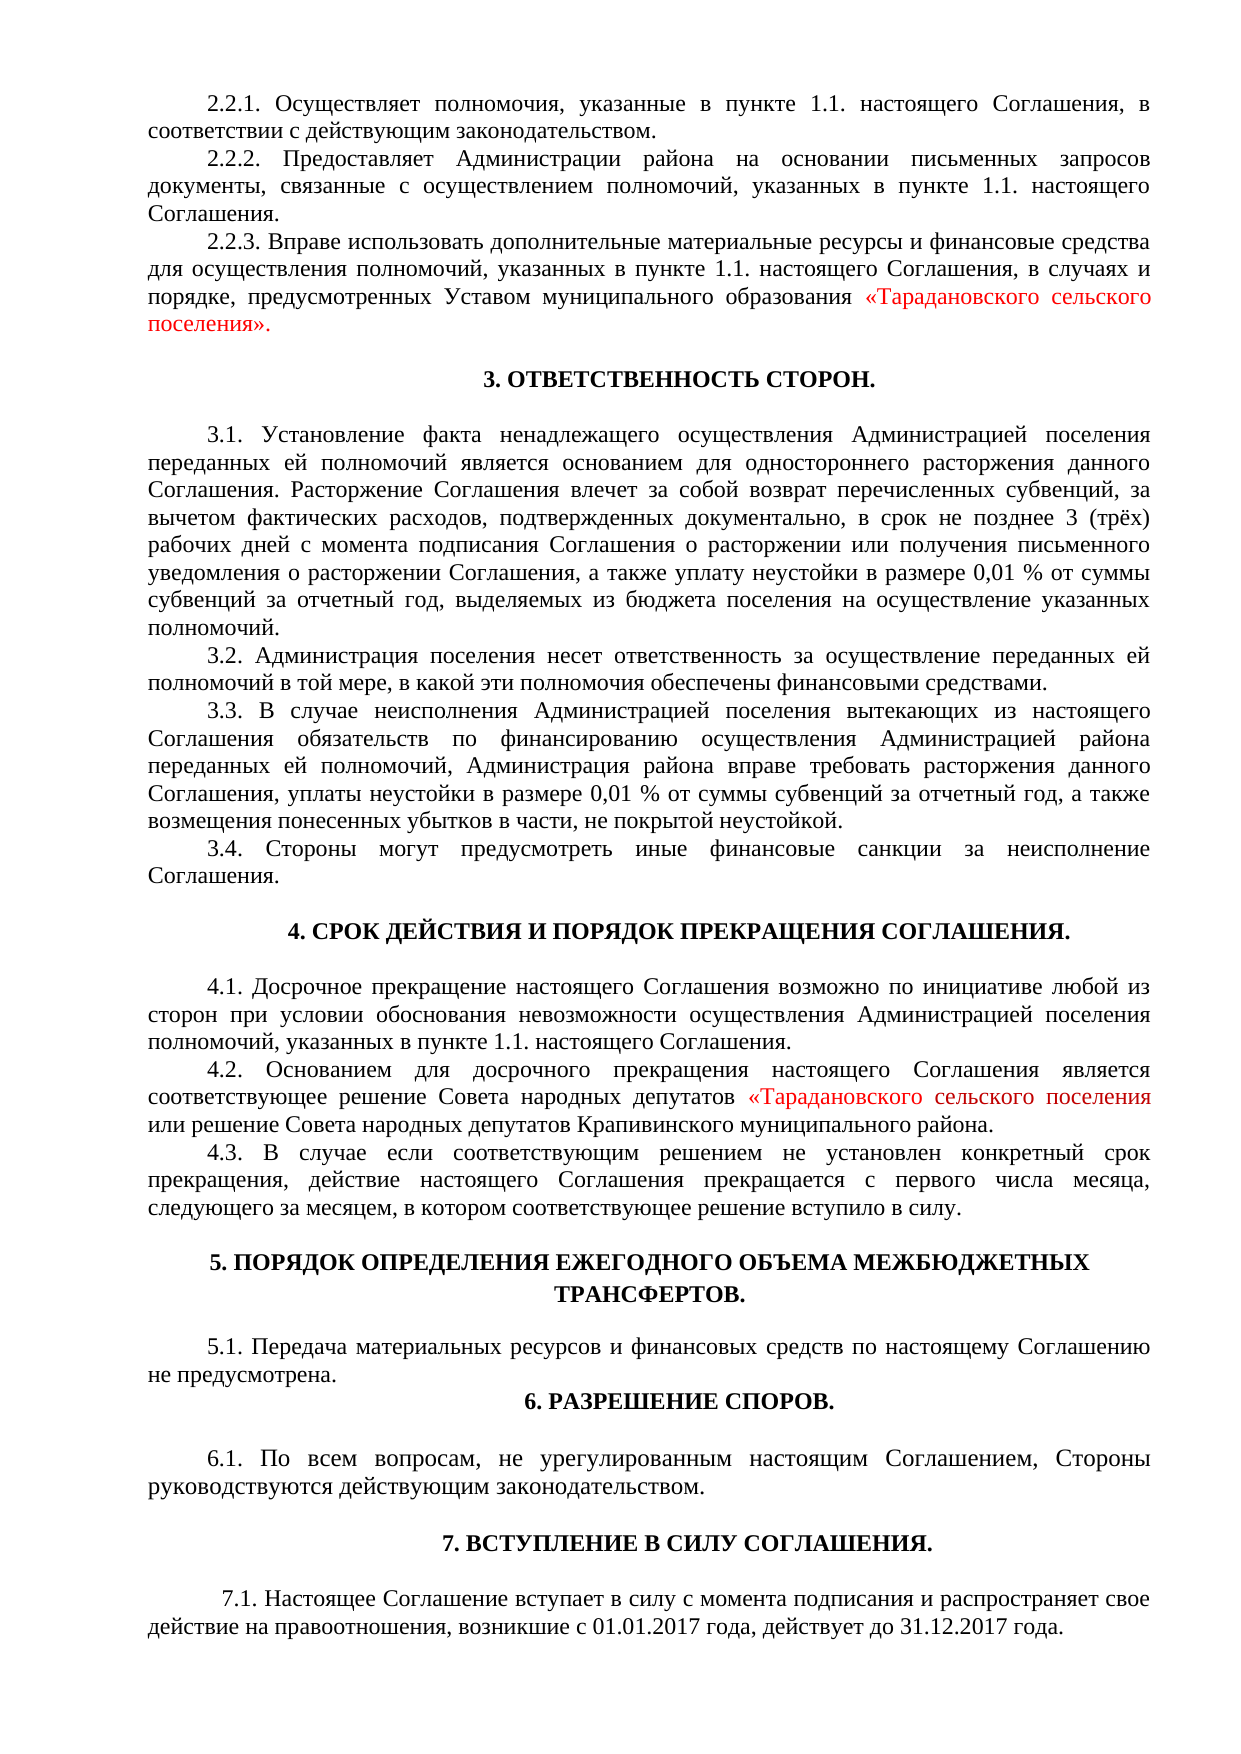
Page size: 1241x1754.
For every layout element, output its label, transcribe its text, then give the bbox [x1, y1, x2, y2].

text 3. ОТВЕТСТВЕННОСТЬ СТОРОН. [148, 365, 1152, 392]
text 3.4. Стороны могут предусмотреть иные финансовые санкции за неисполнение Соглашения. [148, 834, 1152, 889]
text 5. ПОРЯДОК ОПРЕДЕЛЕНИЯ ЕЖЕГОДНОГО ОБЪЕМА МЕЖБЮДЖЕТНЫХ ТРАНСФЕРТОВ. [148, 1248, 1152, 1307]
text 3.2. Администрация поселения несет ответственность за осуществление переданных ей полномочий в той мере, в какой эти полномочия обеспечены финансовыми средствами. [148, 641, 1152, 696]
text 3.3. В случае неисполнения Администрацией поселения вытекающих из настоящего Соглашения обязательств по финансированию осуществления Администрацией района переданных ей полномочий, Администрация района вправе требовать расторжения данного Соглашения, уплаты неустойки в размере 0,01 % от суммы субвенций за отчетный год, а также возмещения понесенных убытков в части, не покрытой неустойкой. [148, 696, 1152, 834]
text 4. СРОК ДЕЙСТВИЯ И ПОРЯДОК ПРЕКРАЩЕНИЯ СОГЛАШЕНИЯ. [148, 917, 1152, 944]
text 3.1. Установление факта ненадлежащего осуществления Администрацией поселения переданных ей полномочий является основанием для одностороннего расторжения данного Соглашения. Расторжение Соглашения влечет за собой возврат перечисленных субвенций, за вычетом фактических расходов, подтвержденных документально, в срок не позднее 3 (трёх) рабочих дней с момента подписания Соглашения о расторжении или получения письменного уведомления о расторжении Соглашения, а также уплату неустойки в размере 0,01 % от суммы субвенций за отчетный год, выделяемых из бюджета поселения на осуществление указанных полномочий. [148, 420, 1152, 641]
text 4.2. Основанием для досрочного прекращения настоящего Соглашения является соответствующее решение Совета народных депутатов «Тарадановского сельского поселения или решение Совета народных депутатов Крапивинского муниципального района. [148, 1055, 1152, 1138]
text 2.2.2. Предоставляет Администрации района на основании письменных запросов документы, связанные с осуществлением полномочий, указанных в пункте 1.1. настоящего Соглашения. [148, 144, 1152, 227]
text 2.2.3. Вправе использовать дополнительные материальные ресурсы и финансовые средства для осуществления полномочий, указанных в пункте 1.1. настоящего Соглашения, в случаях и порядке, предусмотренных Уставом муниципального образования «Тарадановского сельского поселения». [148, 227, 1152, 337]
text 5.1. Передача материальных ресурсов и финансовых средств по настоящему Соглашению не предусмотрена. [148, 1332, 1152, 1387]
text 7. ВСТУПЛЕНИЕ В СИЛУ СОГЛАШЕНИЯ. [148, 1529, 1152, 1556]
text 2.2.1. Осуществляет полномочия, указанные в пункте 1.1. настоящего Соглашения, в соответствии с действующим законодательством. [148, 89, 1152, 144]
text 6. РАЗРЕШЕНИЕ СПОРОВ. [148, 1387, 1152, 1415]
text 6.1. По всем вопросам, не урегулированным настоящим Соглашением, Стороны руководствуются действующим законодательством. [148, 1443, 1152, 1500]
text 4.1. Досрочное прекращение настоящего Соглашения возможно по инициативе любой из сторон при условии обоснования невозможности осуществления Администрацией поселения полномочий, указанных в пункте 1.1. настоящего Соглашения. [148, 972, 1152, 1055]
text 7.1. Настоящее Соглашение вступает в силу с момента подписания и распространяет свое действие на правоотношения, возникшие с 01.01.2017 года, действует до 31.12.2017 года. [148, 1584, 1152, 1639]
text 4.3. В случае если соответствующим решением не установлен конкретный срок прекращения, действие настоящего Соглашения прекращается с первого числа месяца, следующего за месяцем, в котором соответствующее решение вступило в силу. [148, 1138, 1152, 1220]
